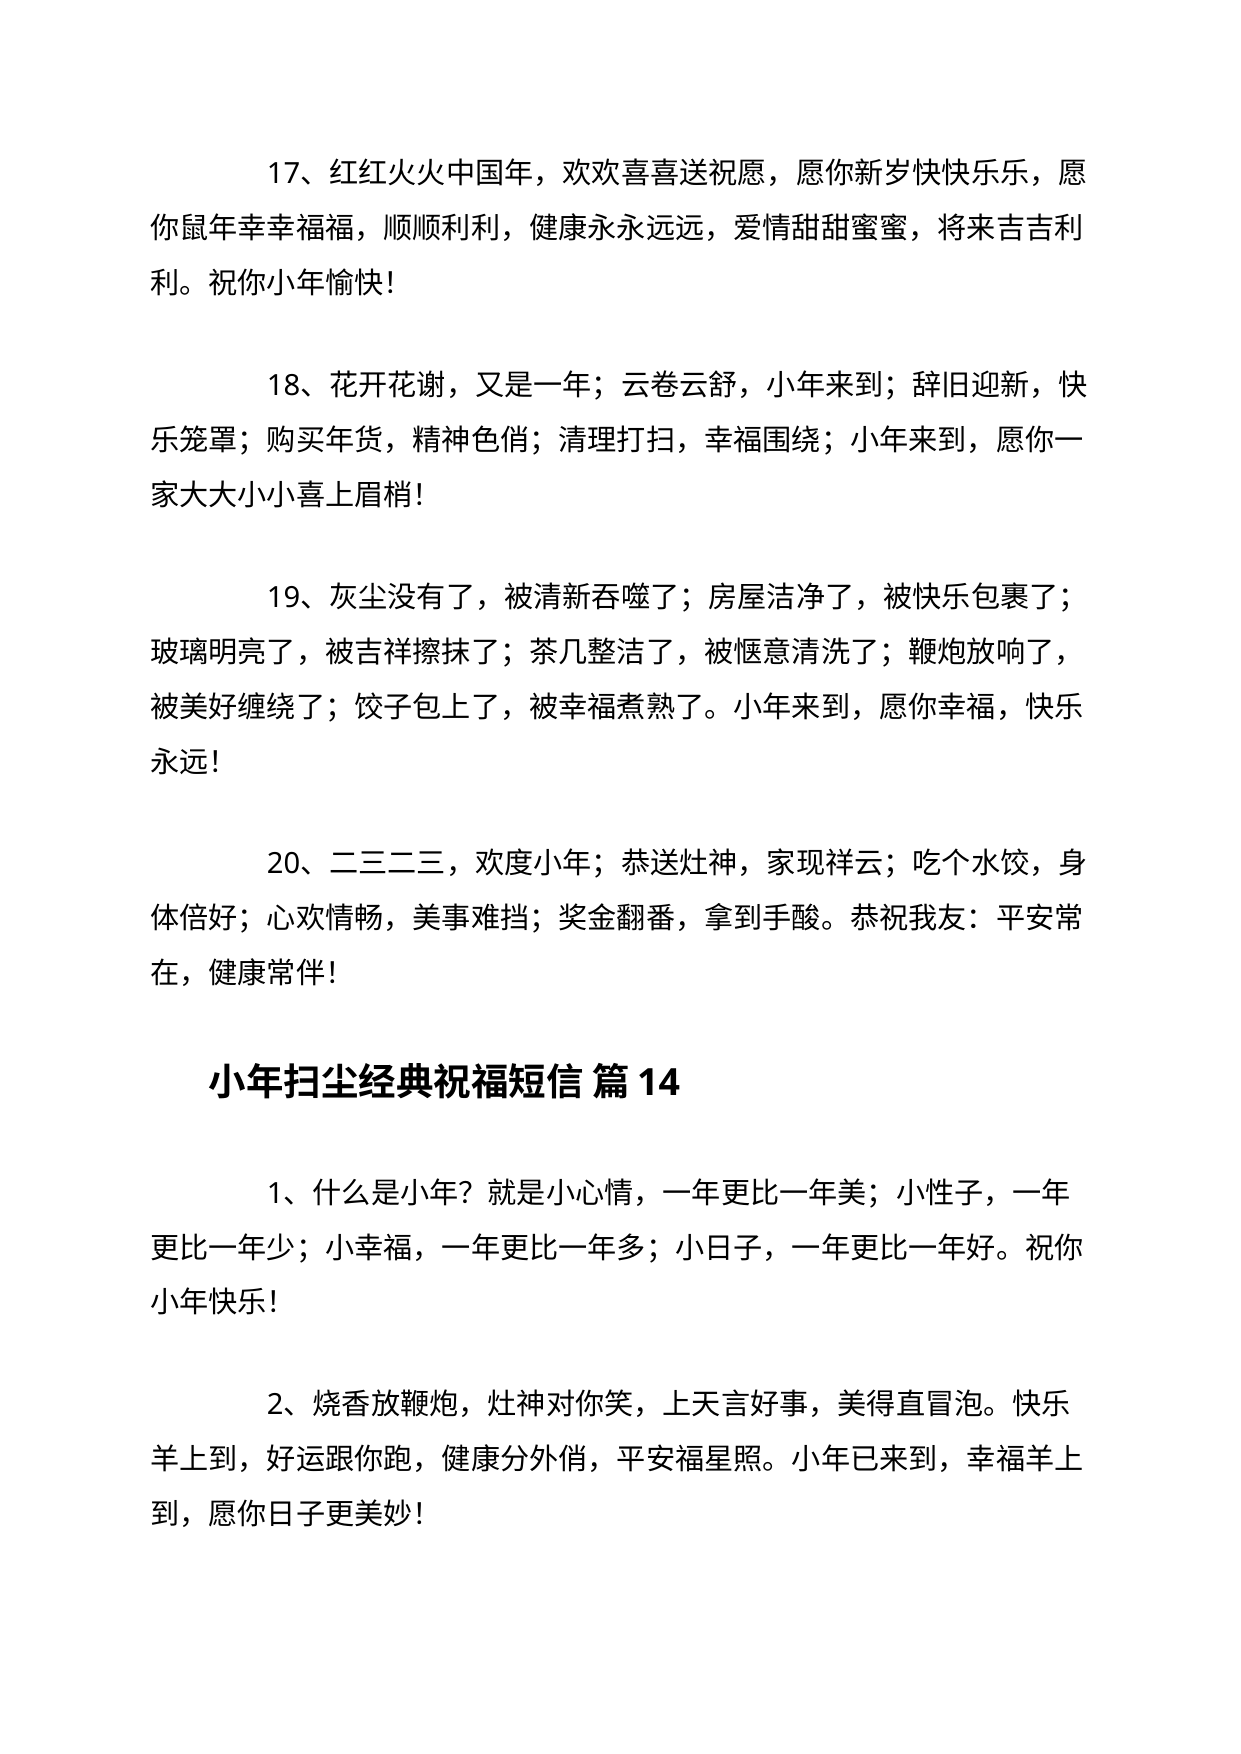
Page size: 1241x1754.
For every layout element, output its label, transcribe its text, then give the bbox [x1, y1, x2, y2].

text 19、灰尘没有了，被清新吞噬了；房屋洁净了，被快乐包裹了；玻璃明亮了，被吉祥擦抹了；茶几整洁了，被惬意清洗了；鞭炮放响了，被美好缠绕了；饺子包上了，被幸福煮熟了。小年来到，愿你幸福，快乐永远！ [150, 573, 1090, 780]
text 1、什么是小年？就是小心情，一年更比一年美；小性子，一年更比一年少；小幸福，一年更比一年多；小日子，一年更比一年好。祝你小年快乐！ [150, 1169, 1090, 1321]
text 小年扫尘经典祝福短信 篇14 [150, 1052, 1090, 1106]
text 17、红红火火中国年，欢欢喜喜送祝愿，愿你新岁快快乐乐，愿你鼠年幸幸福福，顺顺利利，健康永永远远，爱情甜甜蜜蜜，将来吉吉利利。祝你小年愉快！ [150, 150, 1090, 302]
text 2、烧香放鞭炮，灶神对你笑，上天言好事，美得直冒泡。快乐羊上到，好运跟你跑，健康分外俏，平安福星照。小年已来到，幸福羊上到，愿你日子更美妙！ [150, 1381, 1090, 1533]
text 20、二三二三，欢度小年；恭送灶神，家现祥云；吃个水饺，身体倍好；心欢情畅，美事难挡；奖金翻番，拿到手酸。恭祝我友：平安常在，健康常伴！ [150, 840, 1090, 992]
text 18、花开花谢，又是一年；云卷云舒，小年来到；辞旧迎新，快乐笼罩；购买年货，精神色俏；清理打扫，幸福围绕；小年来到，愿你一家大大小小喜上眉梢！ [150, 362, 1090, 514]
